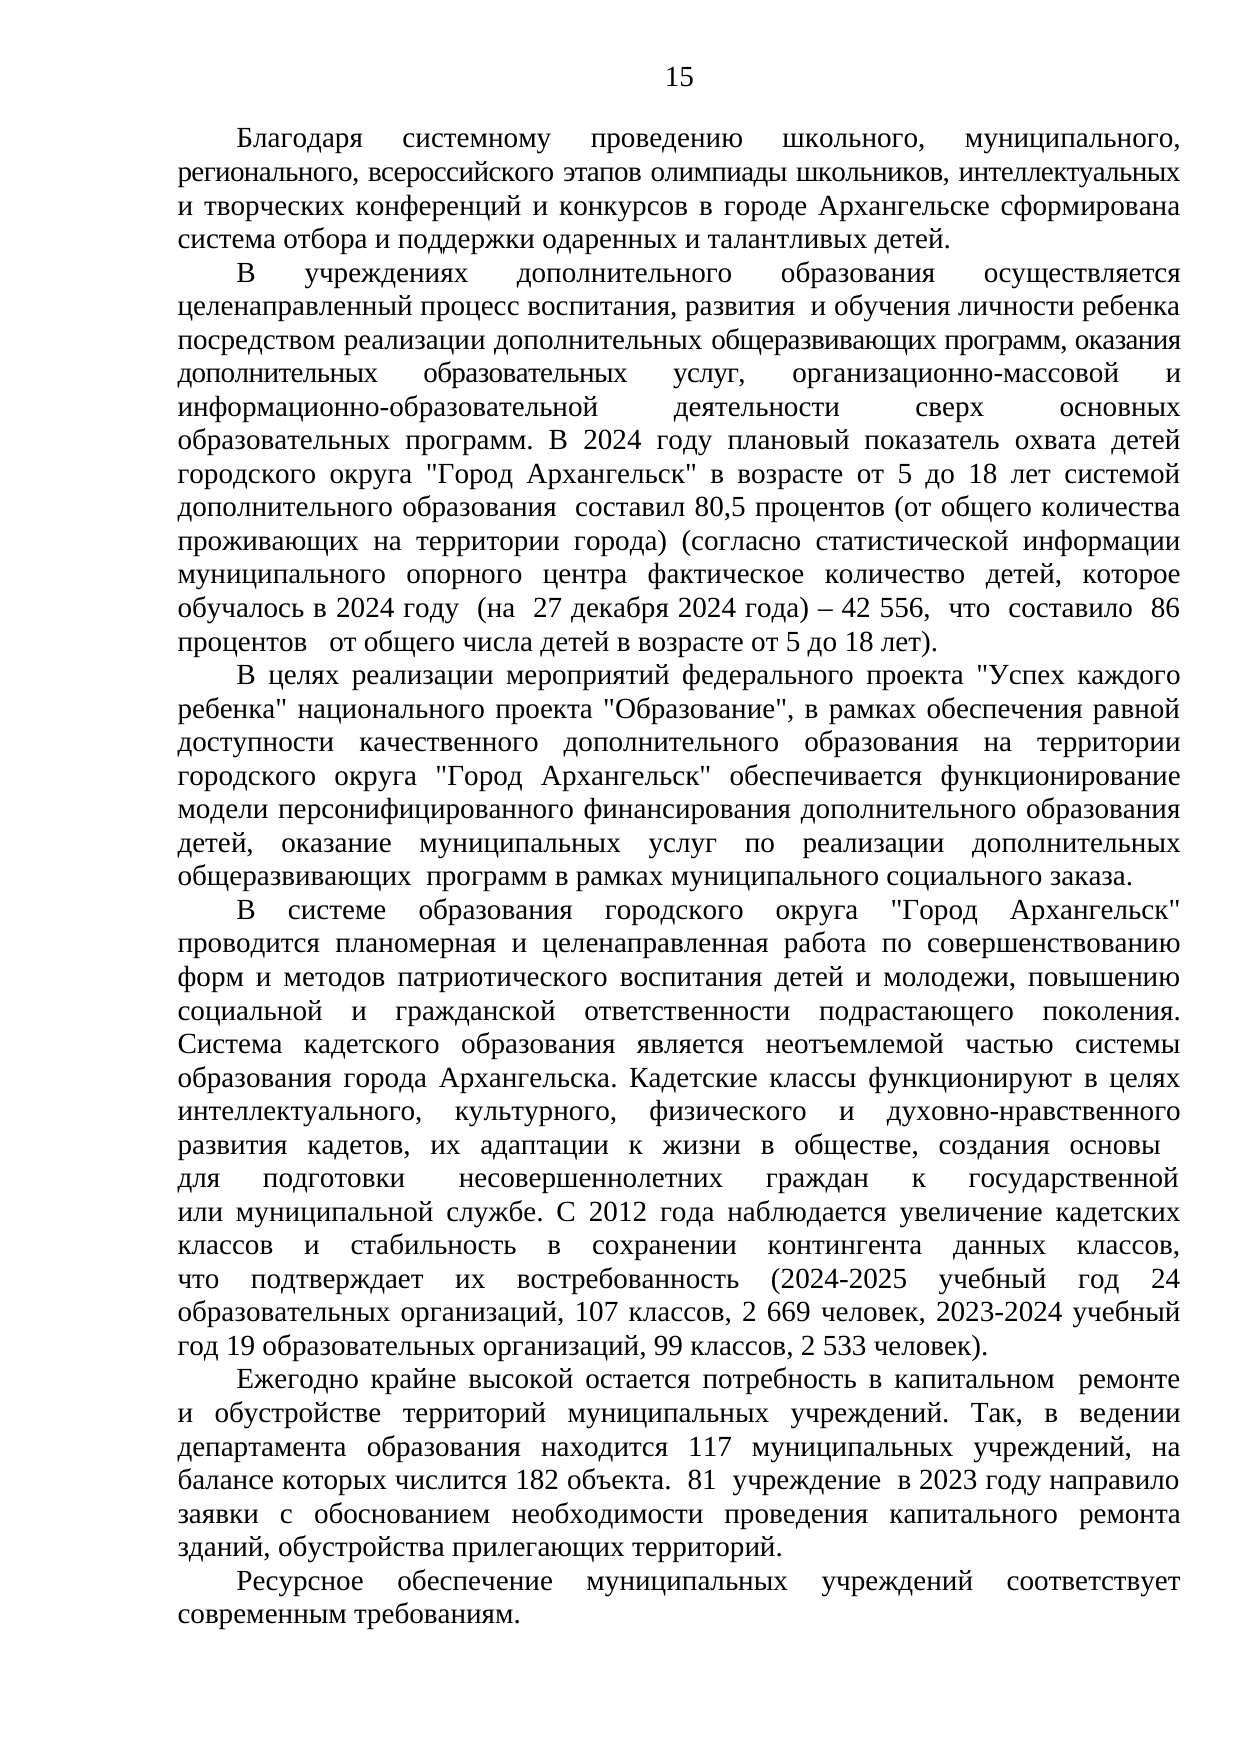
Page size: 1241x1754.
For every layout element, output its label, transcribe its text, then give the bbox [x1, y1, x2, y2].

text В целях реализации мероприятий федерального проекта "Успех каждого ребенка" национального проекта "Образование", в рамках обеспечения равной доступности качественного дополнительного образования на территории городского округа "Город Архангельск" обеспечивается функционирование модели персонифицированного финансирования дополнительного образования детей, оказание муниципальных услуг по реализации дополнительных общеразвивающих программ в рамках муниципального социального заказа. [177, 657, 1181, 892]
text В учреждениях дополнительного образования осуществляется целенаправленный процесс воспитания, развития и обучения личности ребенка посредством реализации дополнительных общеразвивающих программ, оказания дополнительных образовательных услуг, организационно-массовой и информационно-образовательной деятельности сверх основных образовательных программ. В 2024 году плановый показатель охвата детей городского округа "Город Архангельск" в возрасте от 5 до 18 лет системой дополнительного образования составил 80,5 процентов (от общего количества проживающих на территории города) (согласно статистической информации муниципального опорного центра фактическое количество детей, которое обучалось в 2024 году (на 27 декабря 2024 года) – 42 556, что составило 86 процентов от общего числа детей в возрасте от 5 до 18 лет). [177, 255, 1181, 657]
text Ежегодно крайне высокой остается потребность в капитальном ремонте и обустройстве территорий муниципальных учреждений. Так, в ведении департамента образования находится 117 муниципальных учреждений, на балансе которых числится 182 объекта. 81 учреждение в 2023 году направило заявки с обоснованием необходимости проведения капитального ремонта зданий, обустройства прилегающих территорий. [177, 1362, 1181, 1563]
text Ресурсное обеспечение муниципальных учреждений соответствует современным требованиям. [177, 1563, 1181, 1630]
text В системе образования городского округа "Город Архангельск" проводится планомерная и целенаправленная работа по совершенствованию форм и методов патриотического воспитания детей и молодежи, повышению социальной и гражданской ответственности подрастающего поколения. Система кадетского образования является неотъемлемой частью системы образования города Архангельска. Кадетские классы функционируют в целях интеллектуального, культурного, физического и духовно-нравственного развития кадетов, их адаптации к жизни в обществе, создания основы для подготовки несовершеннолетних граждан к государственной или муниципальной службе. С 2012 года наблюдается увеличение кадетских классов и стабильность в сохранении контингента данных классов, что подтверждает их востребованность (2024-2025 учебный год 24 образовательных организаций, 107 классов, 2 669 человек, 2023-2024 учебный год 19 образовательных организаций, 99 классов, 2 533 человек). [177, 892, 1181, 1362]
text Благодаря системному проведению школьного, муниципального, регионального, всероссийского этапов олимпиады школьников, интеллектуальных и творческих конференций и конкурсов в городе Архангельске сформирована система отбора и поддержки одаренных и талантливых детей. [177, 121, 1181, 255]
